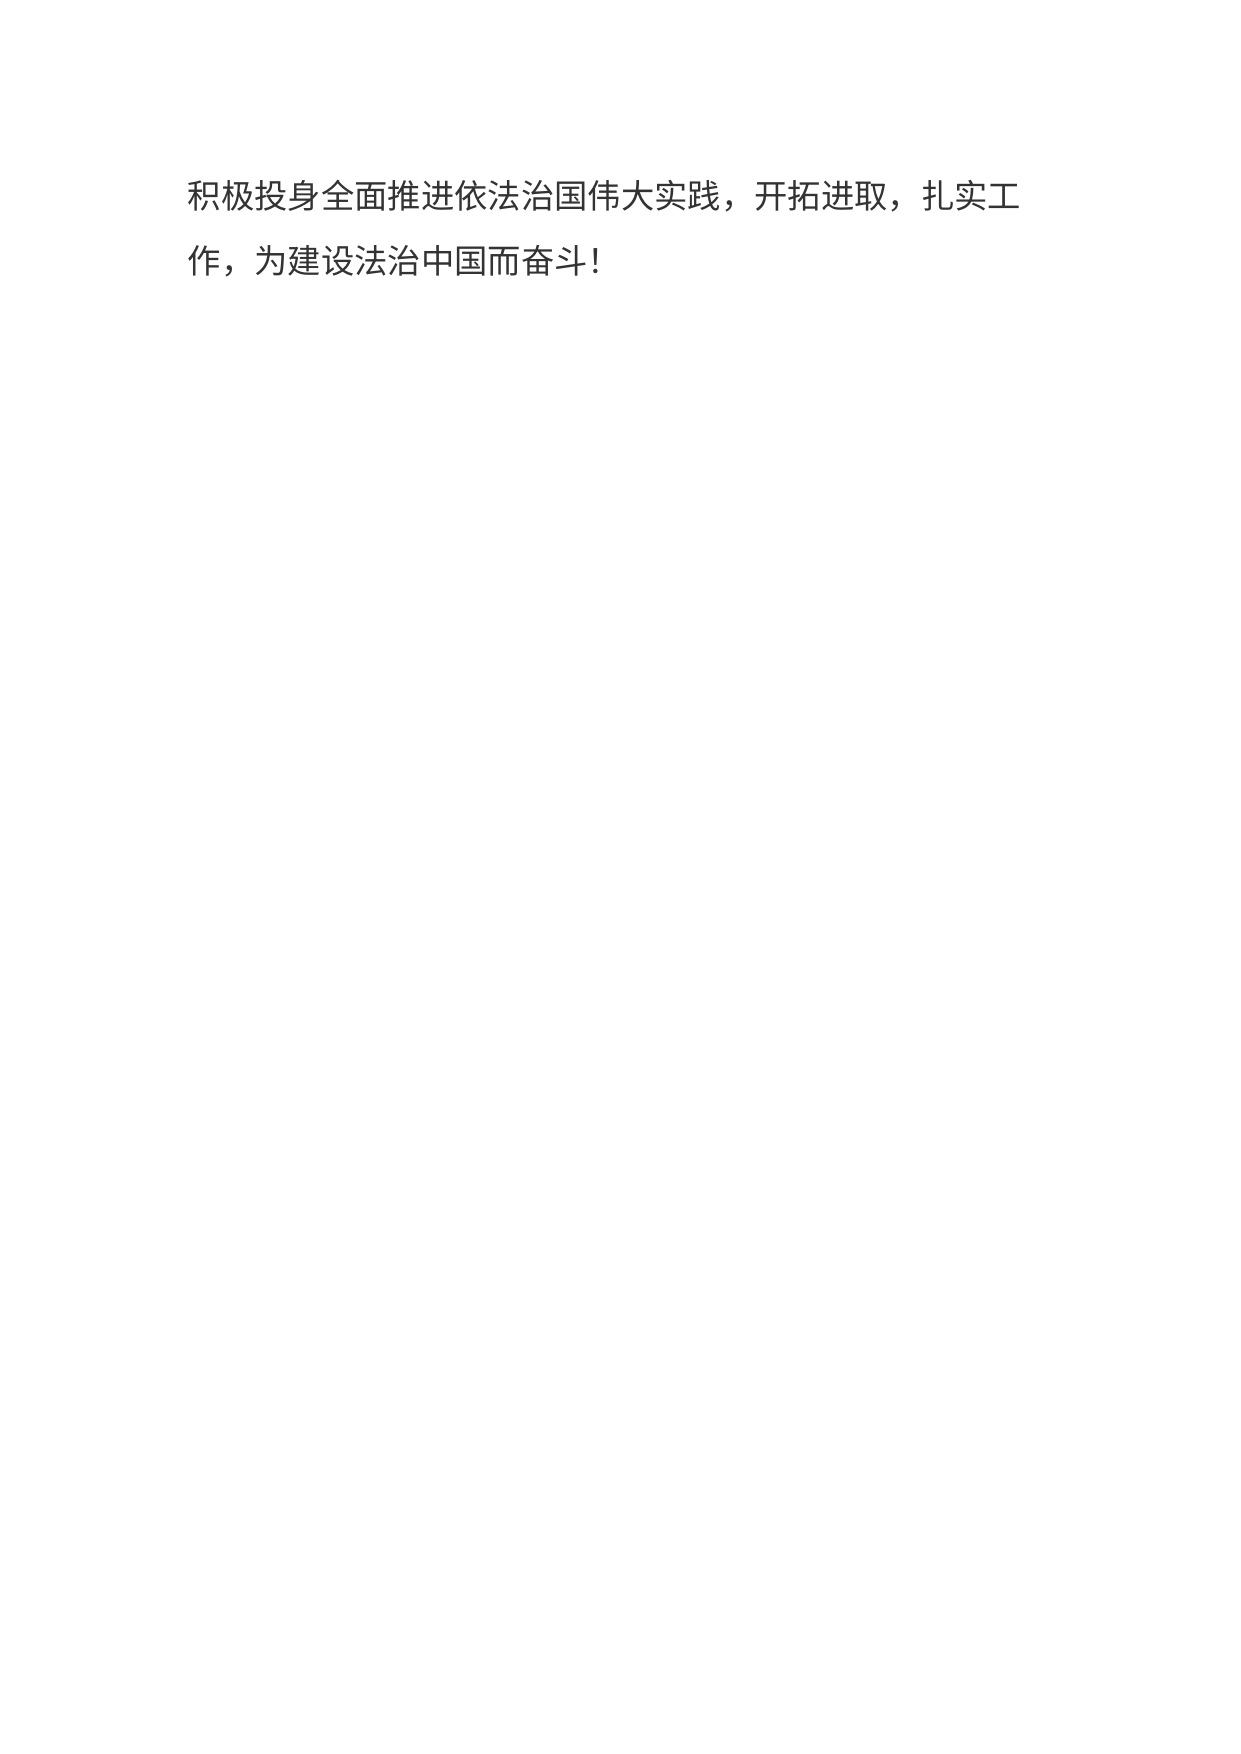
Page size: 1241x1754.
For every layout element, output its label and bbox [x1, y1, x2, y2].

text [187, 162, 1053, 292]
